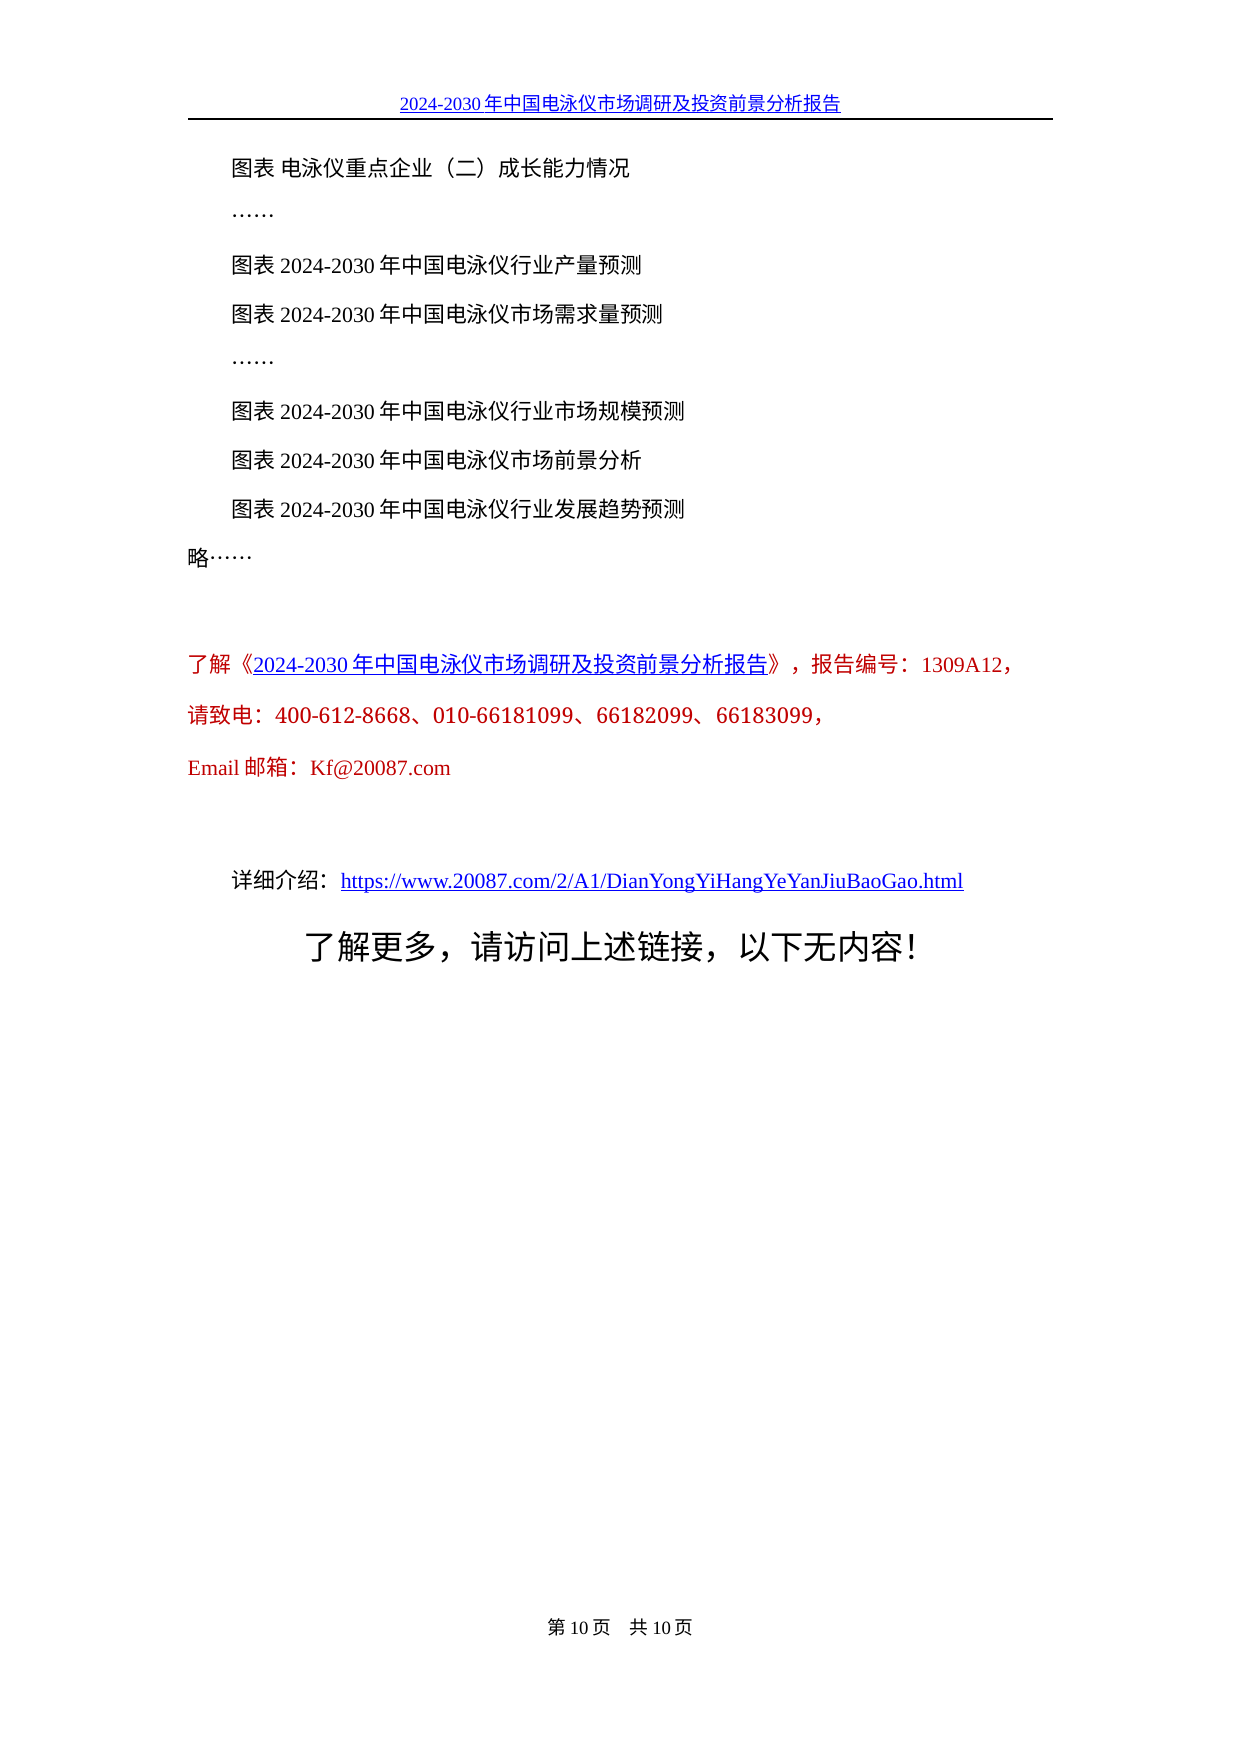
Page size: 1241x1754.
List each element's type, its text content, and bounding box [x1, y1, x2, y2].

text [187, 150, 1053, 573]
text 详细介绍：https://www.20087.com/2/A1/DianYongYiHangYeYanJiuBaoGao.html [187, 863, 1053, 895]
text 请致电：400-612-8668、010-66181099、66182099、66183099， [187, 698, 1053, 731]
title 了解更多，请访问上述链接，以下无内容！ [187, 913, 1053, 978]
text 了解《2024-2030年中国电泳仪市场调研及投资前景分析报告》，报告编号：1309A12， [187, 647, 1053, 679]
text Email邮箱：Kf@20087.com [187, 750, 1053, 782]
